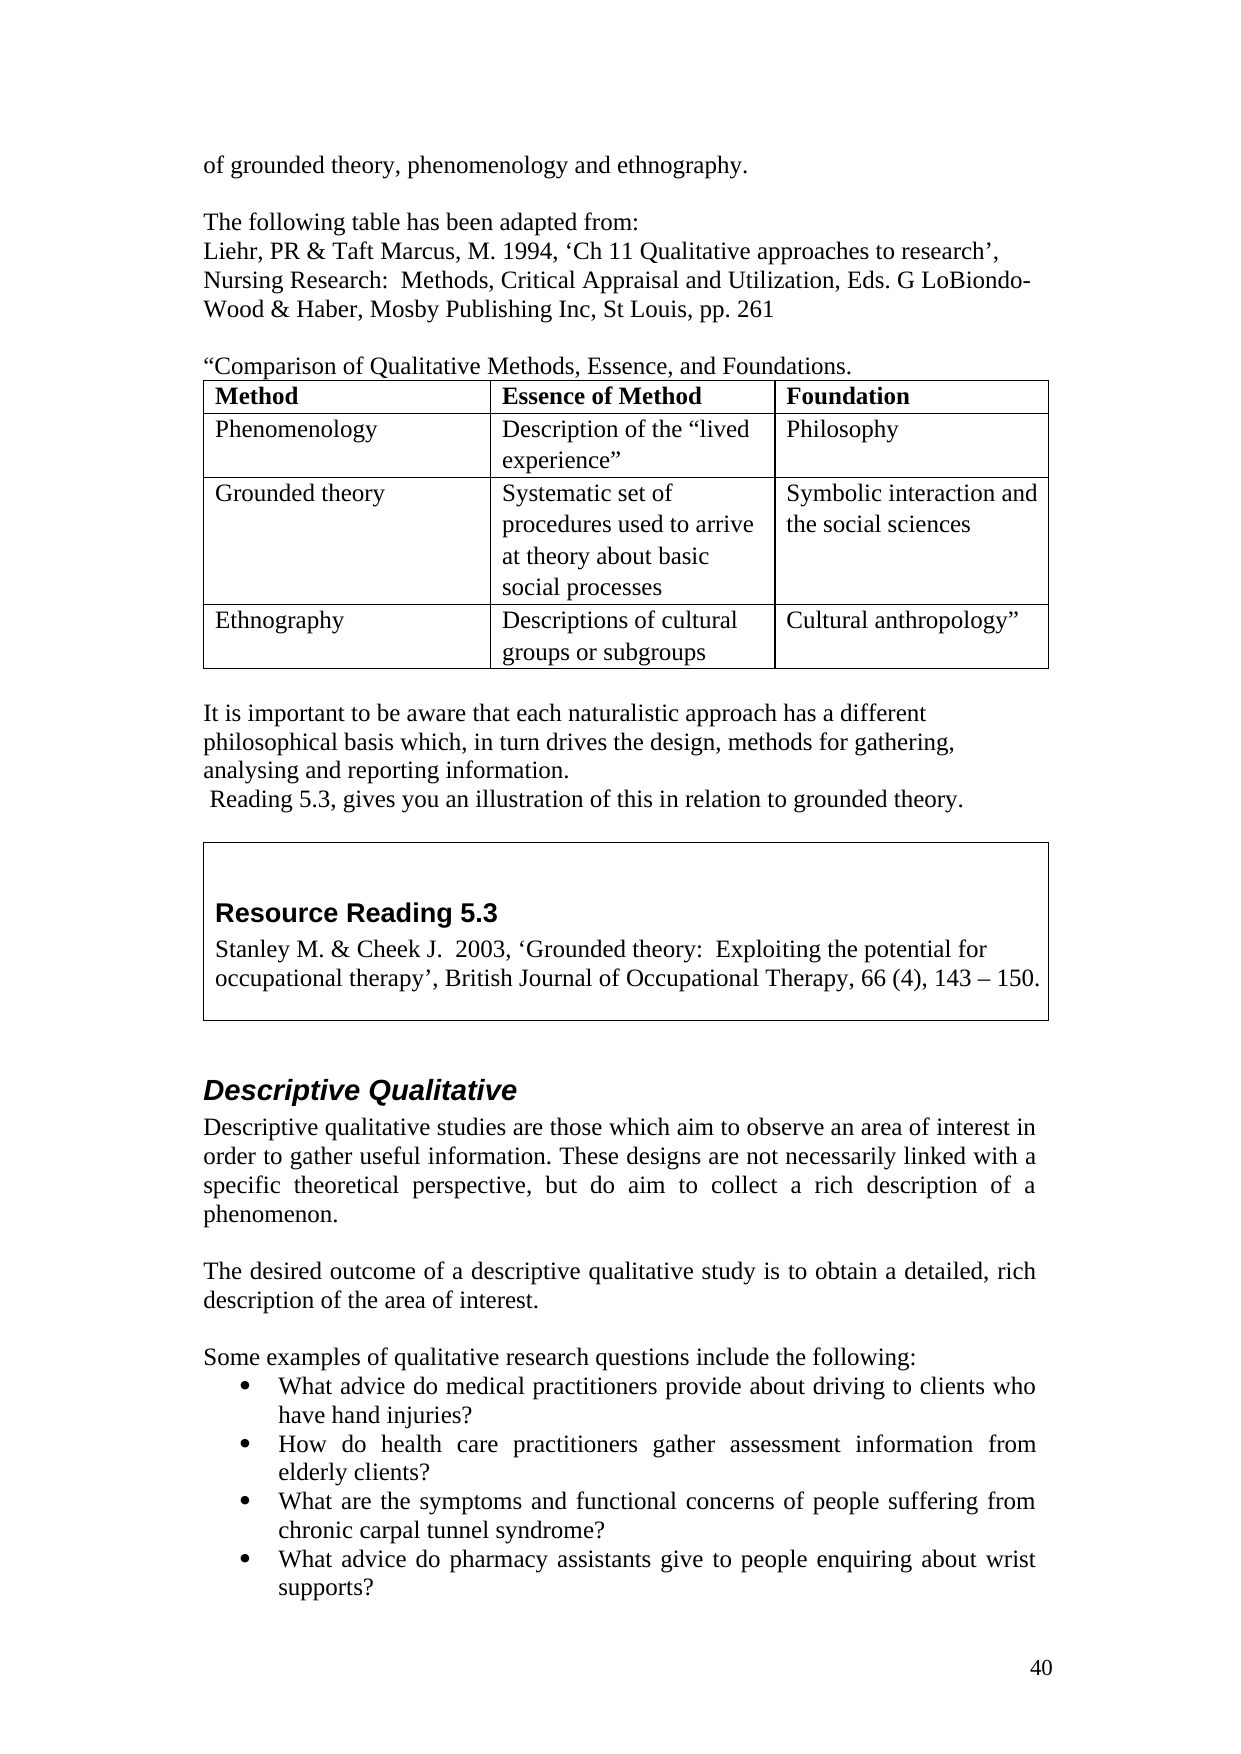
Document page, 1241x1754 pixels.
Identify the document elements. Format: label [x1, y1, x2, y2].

table_header [192, 150, 1048, 1601]
